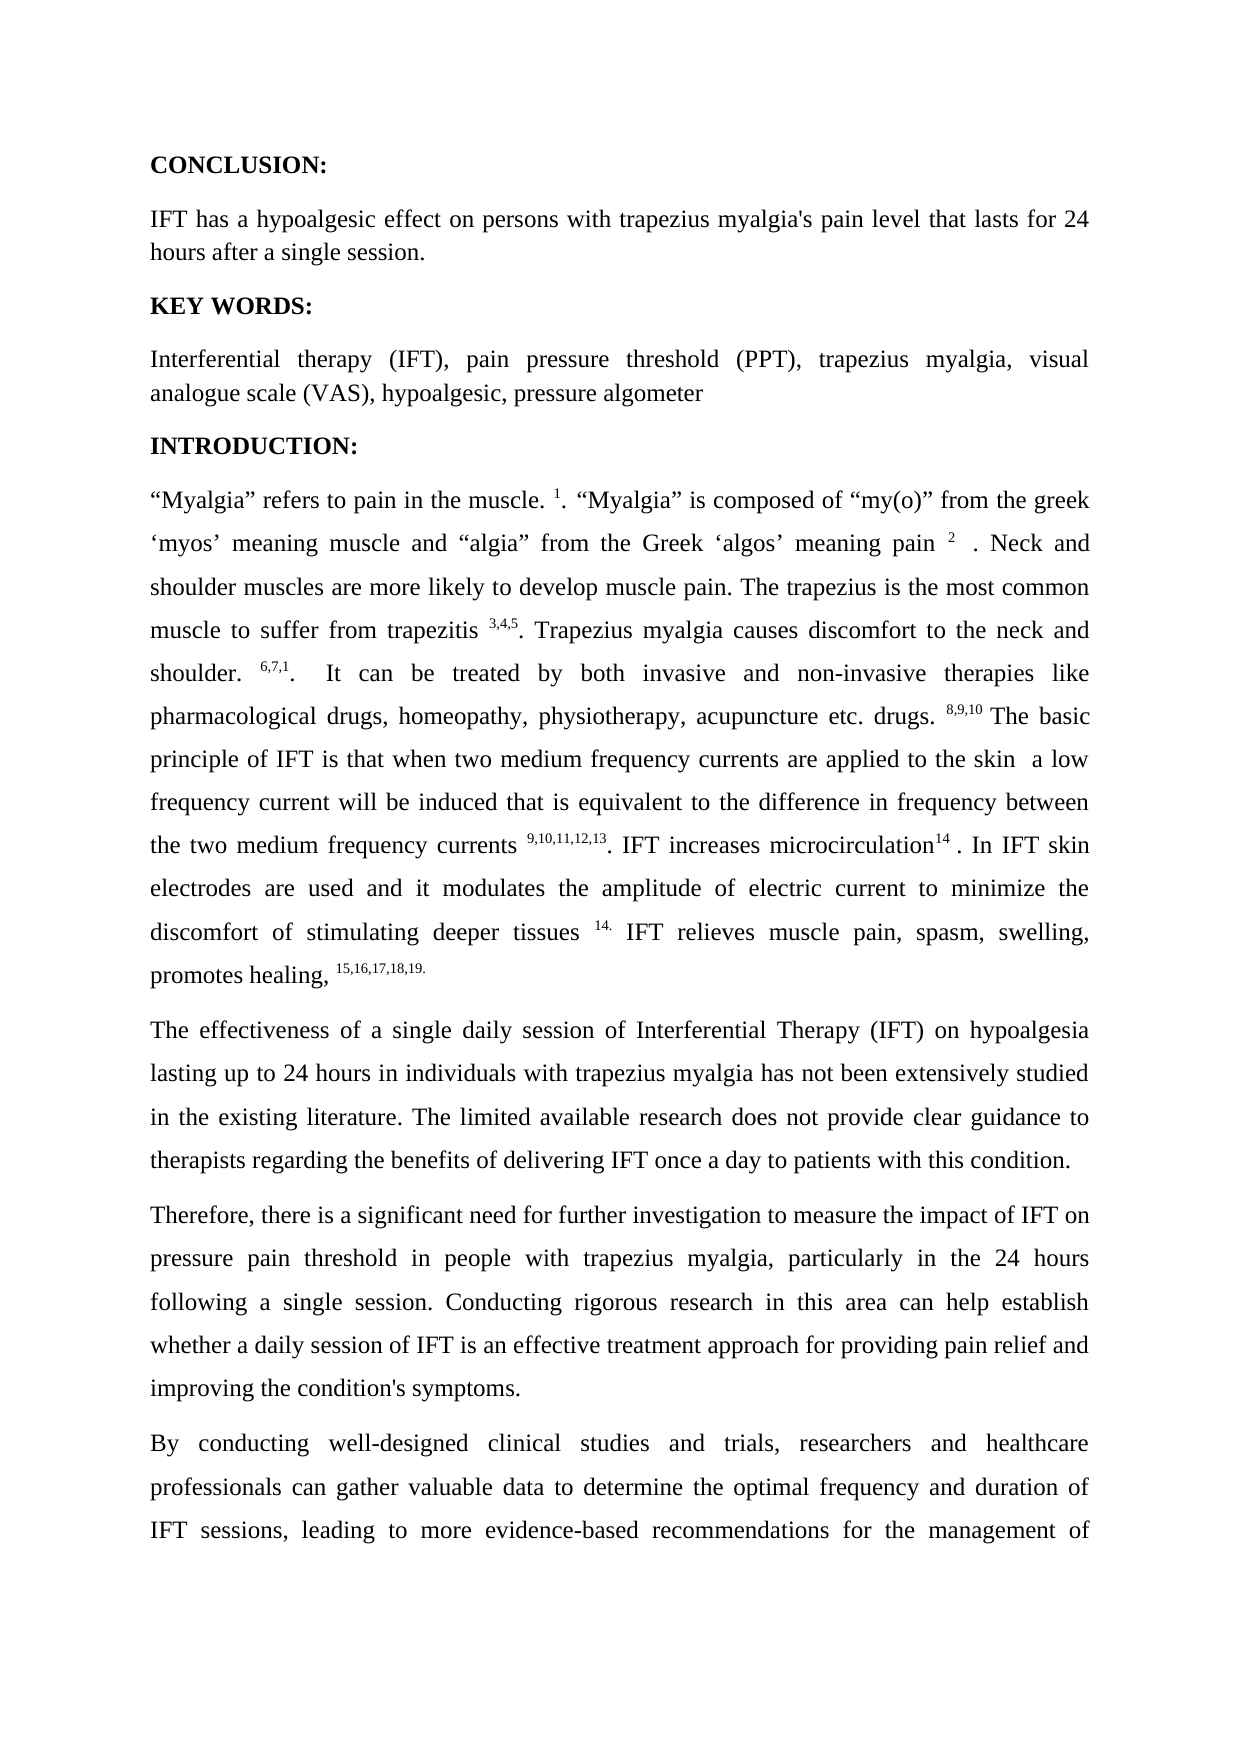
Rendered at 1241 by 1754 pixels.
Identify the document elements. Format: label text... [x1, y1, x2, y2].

text The effectiveness of a single daily session of Interferential Therapy (IFT) on hypoalgesia lasting up to 24 hours in individuals with trapezius myalgia has not been extensively studied in the existing literature. The limited available research does not provide clear guidance to therapists regarding the benefits of delivering IFT once a day to patients with this condition. [150, 1015, 1090, 1173]
text CONCLUSION: [150, 150, 1090, 179]
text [150, 1428, 1090, 1543]
text Therefore, there is a significant need for further investigation to measure the impact of IFT on pressure pain threshold in people with trapezius myalgia, particularly in the 24 hours following a single session. Conducting rigorous research in this area can help establish whether a daily session of IFT is an effective treatment approach for providing pain relief and improving the condition's symptoms. [150, 1200, 1090, 1402]
text INTRODUCTION: [150, 431, 1090, 460]
text Interferential therapy (IFT), pain pressure threshold (PPT), trapezius myalgia, visual analogue scale (VAS), hypoalgesic, pressure algometer [150, 344, 1090, 406]
text IFT has a hypoalgesic effect on persons with trapezius myalgia's pain level that lasts for 24 hours after a single session. [150, 204, 1090, 266]
text KEY WORDS: [150, 291, 1090, 319]
text “Myalgia” refers to pain in the muscle. 1. “Myalgia” is composed of “my(o)” from the greek ‘myos’ meaning muscle and “algia” from the Greek ‘algos’ meaning pain 2 . Neck and shoulder muscles are more likely to develop muscle pain. The trapezius is the most common muscle to suffer from trapezitis 3,4,5. Trapezius myalgia causes discomfort to the neck and shoulder. 6,7,1. It can be treated by both invasive and non-invasive therapies like pharmacological drugs, homeopathy, physiotherapy, acupuncture etc. drugs. 8,9,10 The basic principle of IFT is that when two medium frequency currents are applied to the skin a low frequency current will be induced that is equivalent to the difference in frequency between the two medium frequency currents 9,10,11,12,13. IFT increases microcirculation14 . In IFT skin electrodes are used and it modulates the amplitude of electric current to minimize the discomfort of stimulating deeper tissues 14. IFT relieves muscle pain, spasm, swelling, promotes healing, 15,16,17,18,19. [150, 485, 1090, 988]
